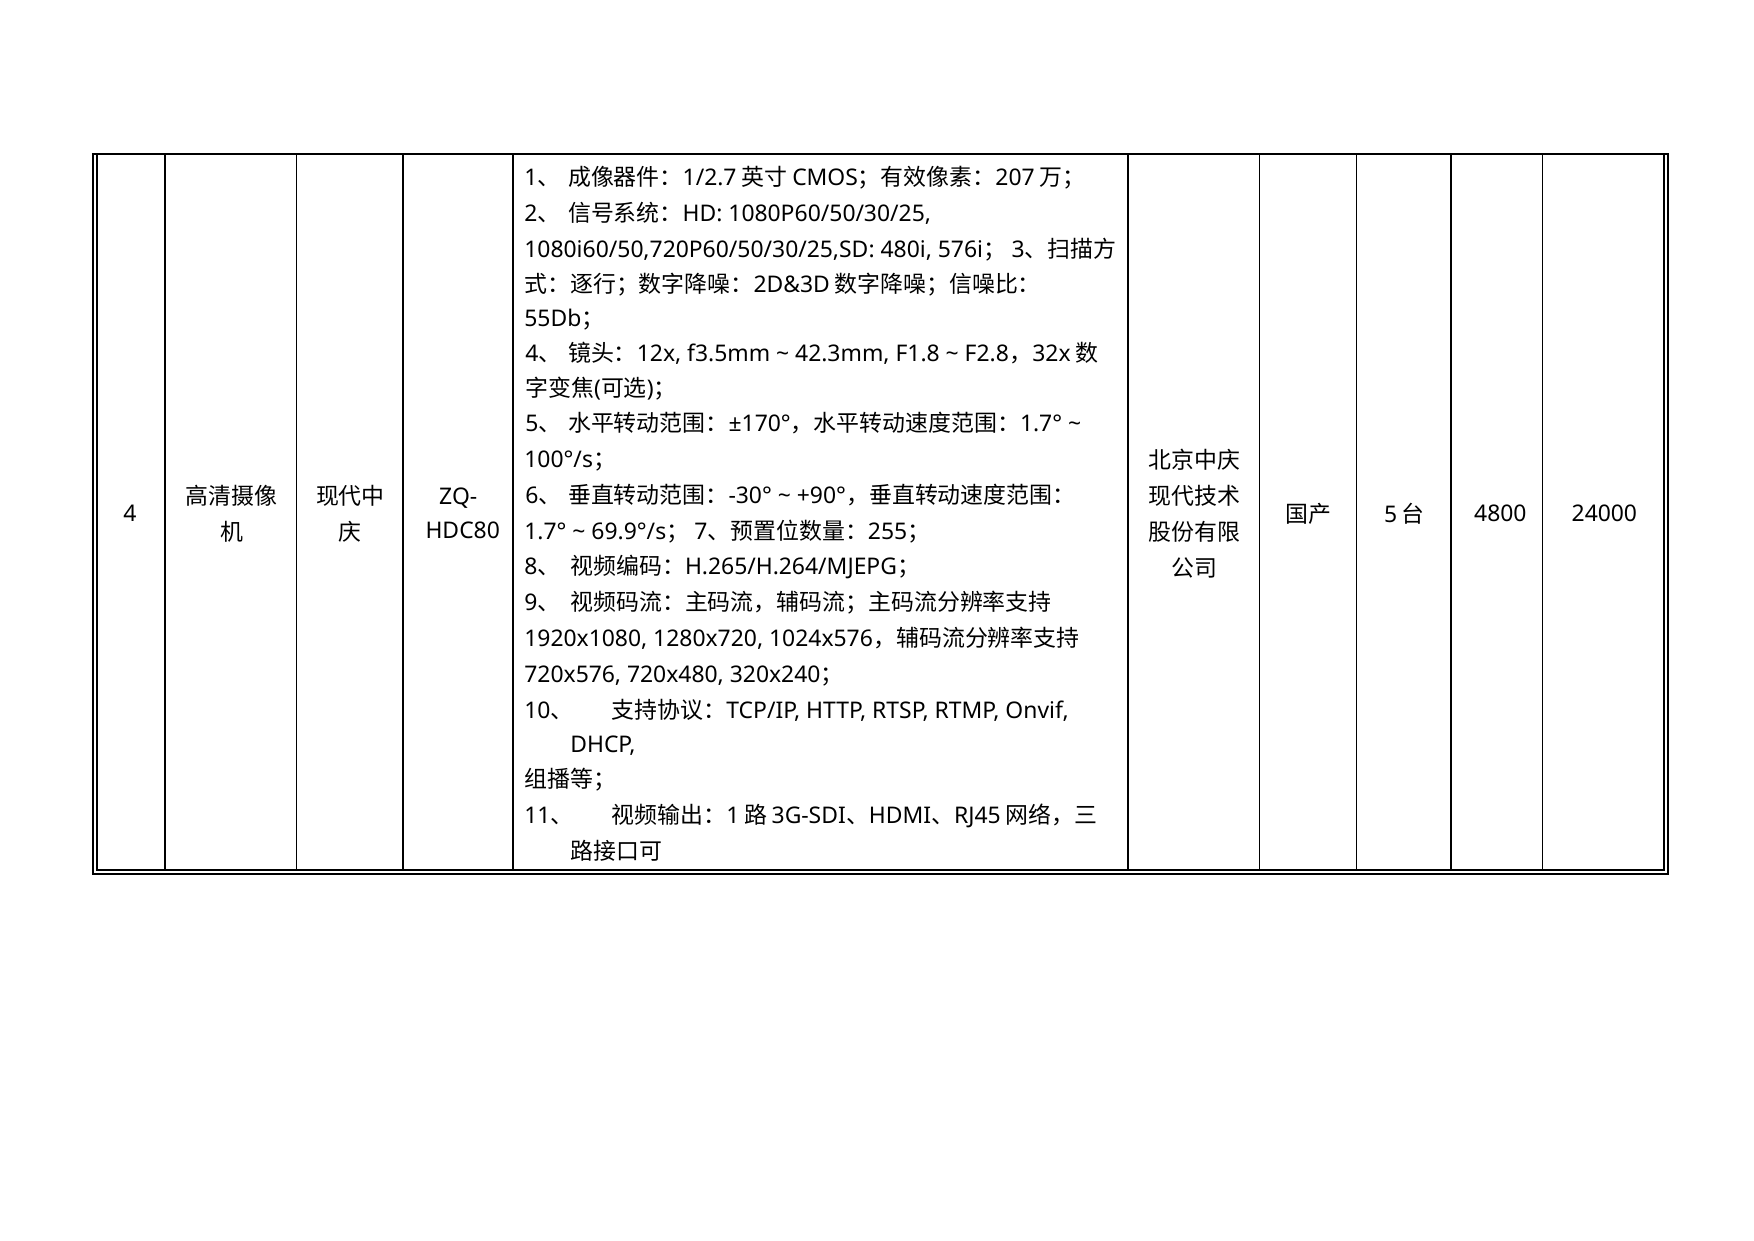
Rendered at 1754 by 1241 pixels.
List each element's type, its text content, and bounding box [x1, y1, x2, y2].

table_cell 5台 [1357, 155, 1450, 868]
table_cell 国产 [1260, 155, 1356, 868]
table_cell 成像器件：1/2.7英寸 CMOS；有效像素：207万； 信号系统：HD: 1080P60/50/30/25, 1080i60/50,720P60/50/30/25,SD: 480i, 576i； 3、扫描方式：逐行；数字降噪：2D&3D数字降噪；信噪比：55Db； 镜头：12x, f3.5mm ~ 42.3mm, F1.8 ~ F2.8，32x数字变焦(可选)； 水平转动范围：±170°，水平转动速度范围：1.7° ~ 100°/s； 垂直转动范围：-30° ~ +90°，垂直转动速度范围： 1.7° ~ 69.9°/s； 7、预置位数量：255； 视频编码：H.265/H.264/MJEPG； 视频码流：主码流，辅码流；主码流分辨率支持 1920x1080, 1280x720, 1024x576，辅码流分辨率支持 720x576, 720x480, 320x240； 支持协议：TCP/IP, HTTP, RTSP, RTMP, Onvif, DHCP, 组播等； 视频输出：1路3G-SDI、HDMI、RJ45网络，三路接口可 [514, 155, 1127, 868]
table_cell 现代中庆 [297, 155, 402, 868]
table_cell 4800 [1452, 155, 1542, 868]
table_cell ZQ- HDC80 [404, 155, 512, 868]
table_cell 高清摄像机 [166, 155, 296, 868]
table_cell 4 [98, 155, 164, 868]
table_cell 北京中庆现代技术股份有限公司 [1129, 155, 1259, 868]
table_cell 24000 [1543, 155, 1663, 868]
